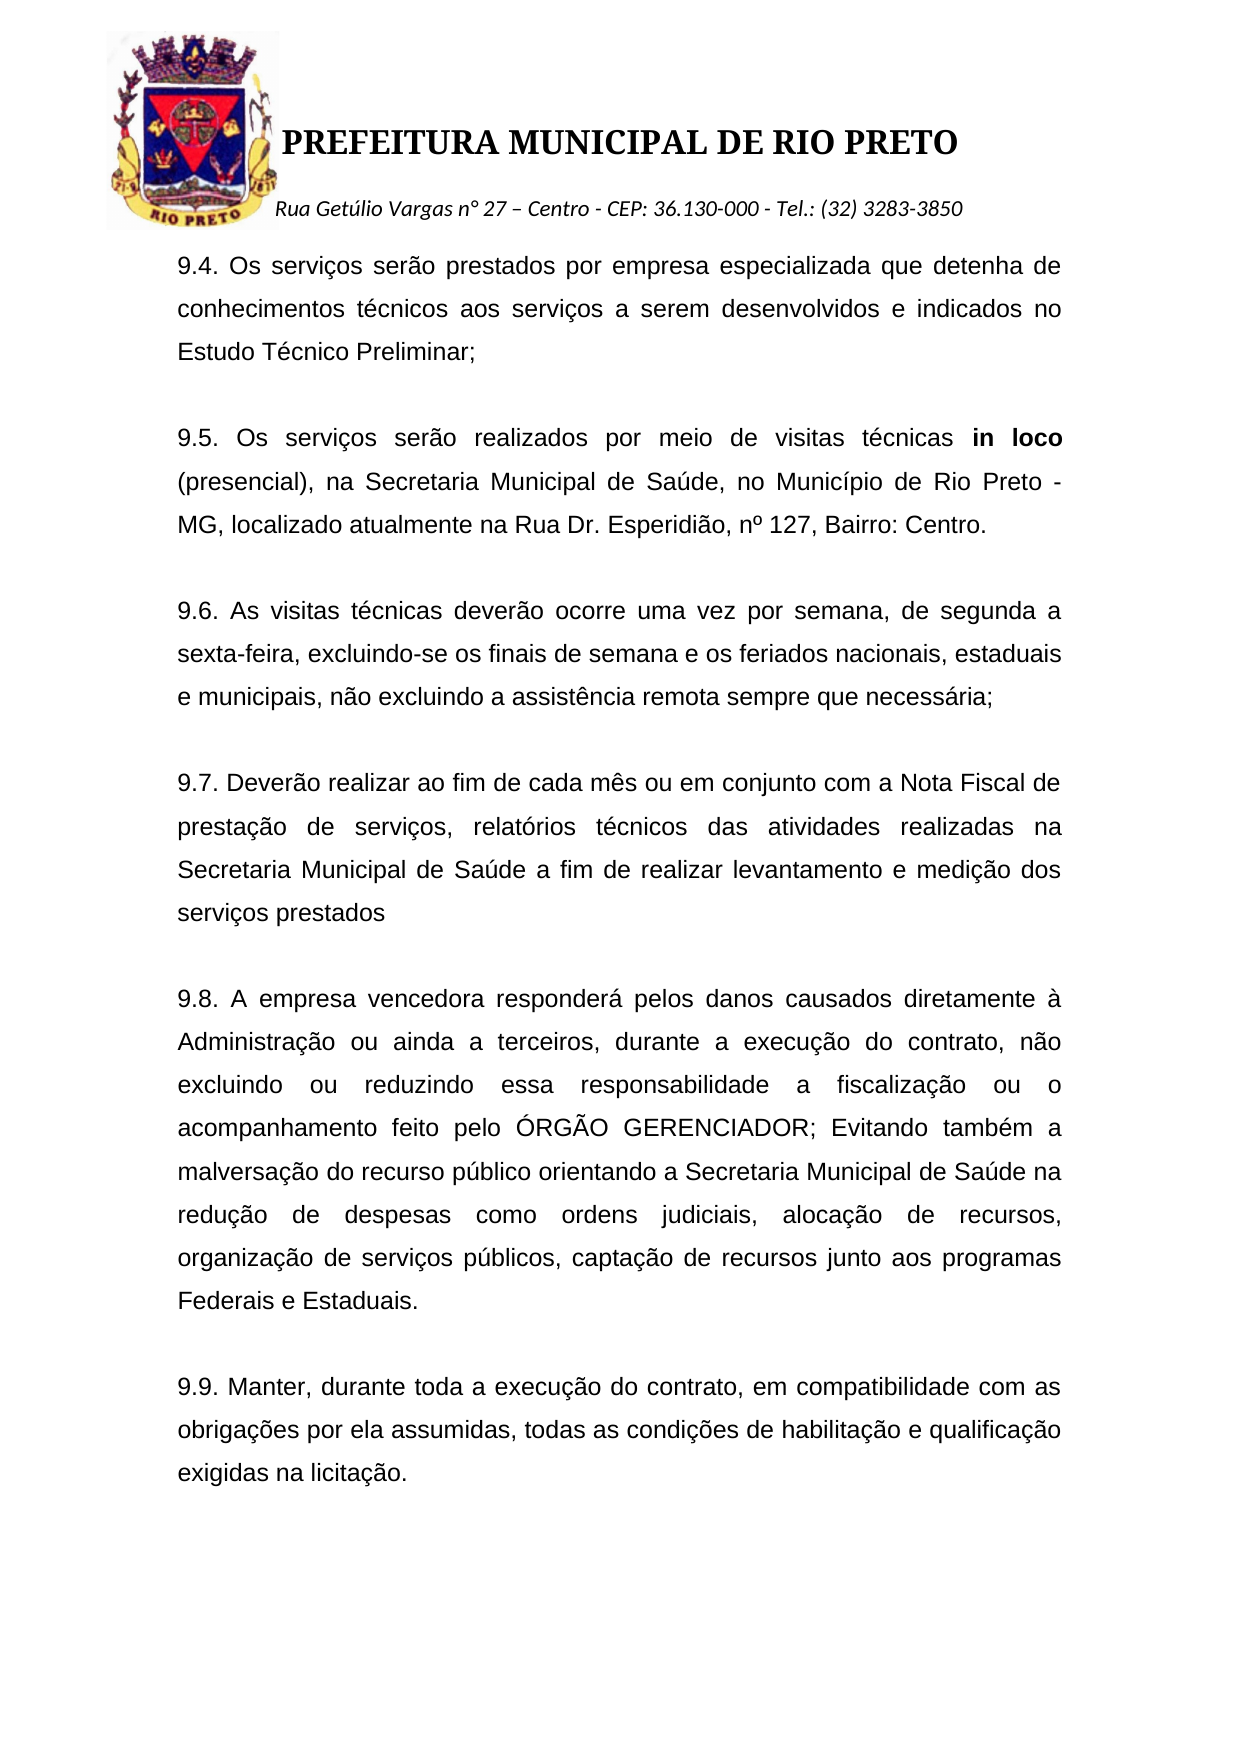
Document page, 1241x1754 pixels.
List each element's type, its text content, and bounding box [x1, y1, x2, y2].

text 9.9. Manter, durante toda a execução do contrato, em compatibilidade com as obrigações por ela assumidas, todas as condições de habilitação e qualificação exigidas na licitação. [177, 1372, 1063, 1487]
text 9.5. Os serviços serão realizados por meio de visitas técnicas in loco (presencial), na Secretaria Municipal de Saúde, no Município de Rio Preto - MG, localizado atualmente na Rua Dr. Esperidião, nº 127, Bairro: Centro. [177, 423, 1063, 538]
text 9.6. As visitas técnicas deverão ocorre uma vez por semana, de segunda a sexta-feira, excluindo-se os finais de semana e os feriados nacionais, estaduais e municipais, não excluindo a assistência remota sempre que necessária; [177, 596, 1063, 711]
text 9.4. Os serviços serão prestados por empresa especializada que detenha de conhecimentos técnicos aos serviços a serem desenvolvidos e indicados no Estudo Técnico Preliminar; [177, 251, 1063, 366]
text 9.7. Deverão realizar ao fim de cada mês ou em conjunto com a Nota Fiscal de prestação de serviços, relatórios técnicos das atividades realizadas na Secretaria Municipal de Saúde a fim de realizar levantamento e medição dos serviços prestados [177, 768, 1063, 927]
picture [106, 31, 280, 230]
text 9.8. A empresa vencedora responderá pelos danos causados diretamente à Administração ou ainda a terceiros, durante a execução do contrato, não excluindo ou reduzindo essa responsabilidade a fiscalização ou o acompanhamento feito pelo ÓRGÃO GERENCIADOR; Evitando também a malversação do recurso público orientando a Secretaria Municipal de Saúde na redução de despesas como ordens judiciais, alocação de recursos, organização de serviços públicos, captação de recursos junto aos programas Federais e Estaduais. [177, 984, 1063, 1315]
